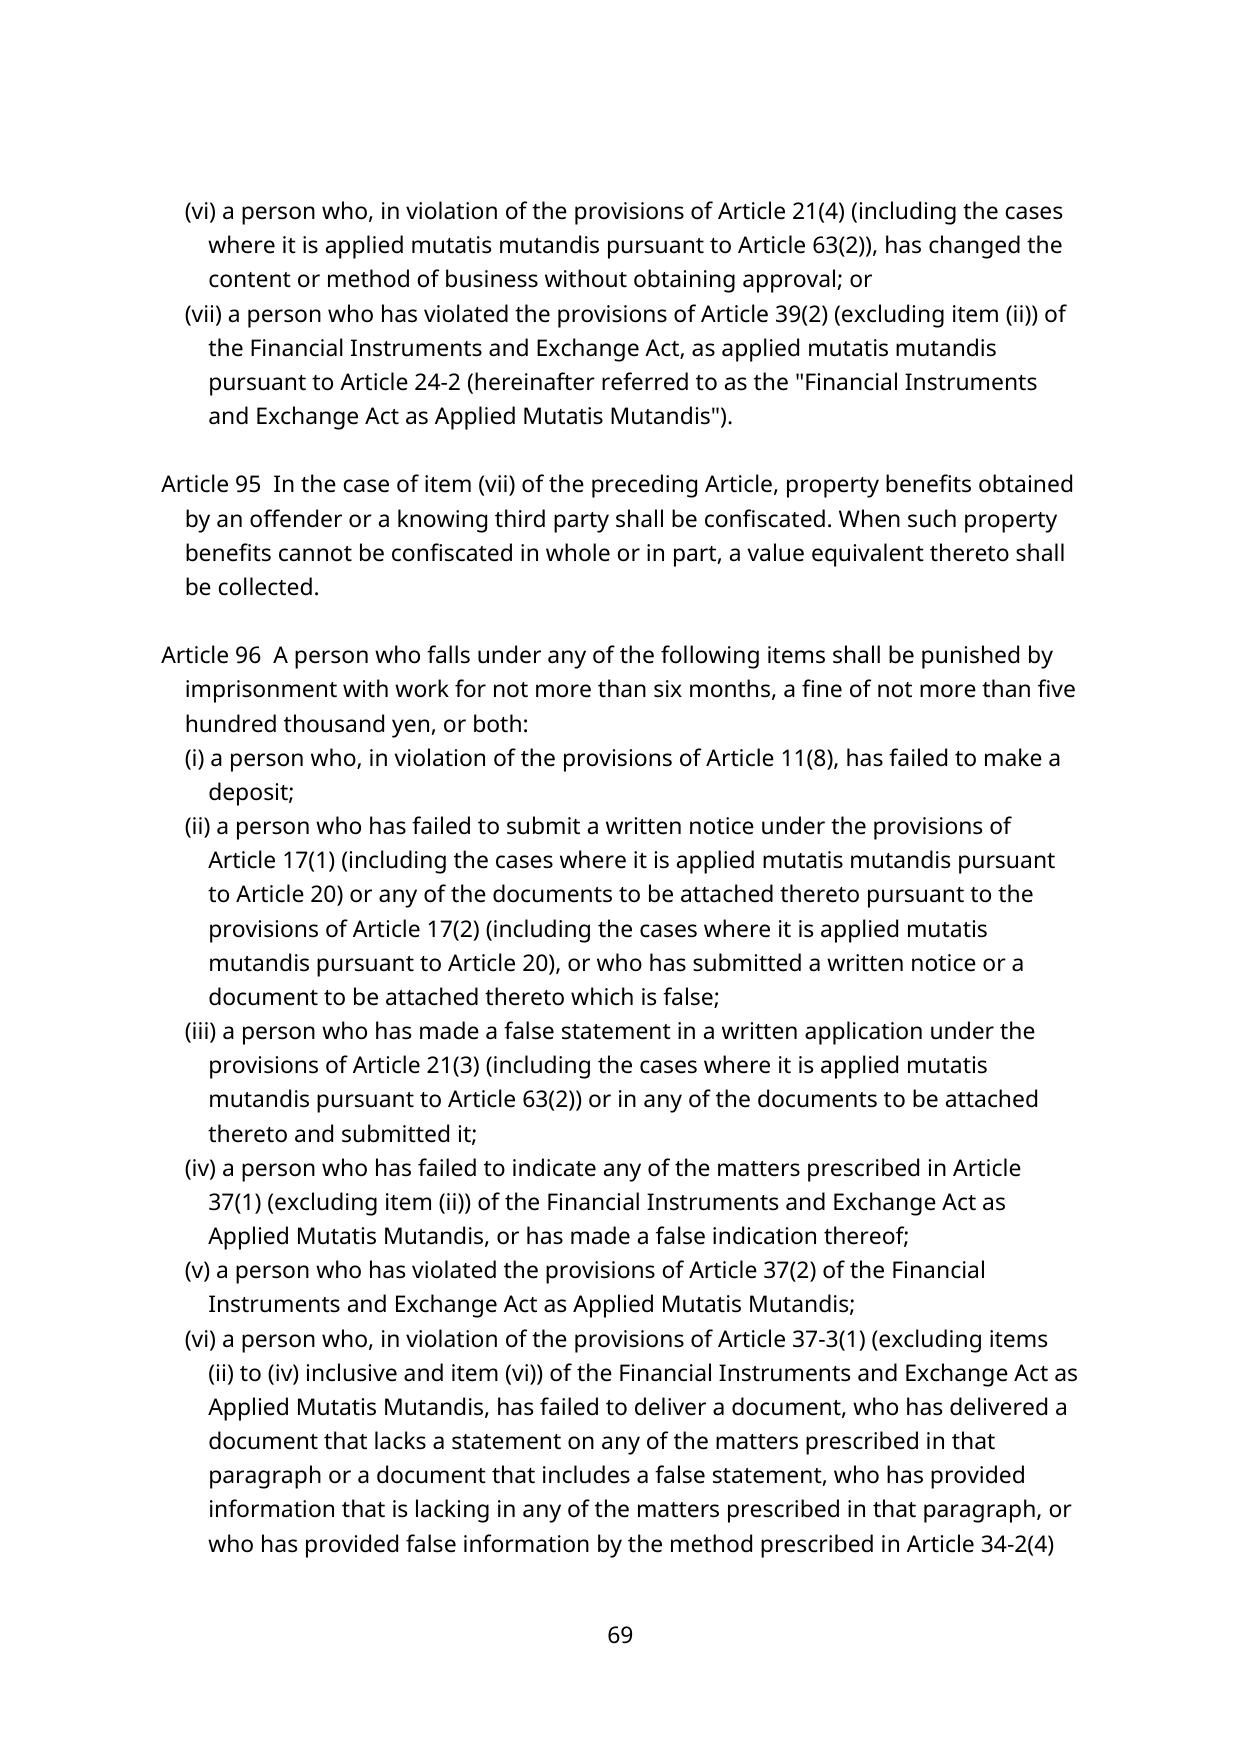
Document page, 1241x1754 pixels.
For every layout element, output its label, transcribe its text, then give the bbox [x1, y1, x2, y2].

text (vi) a person who, in violation of the provisions of Article 21(4) (including the cases where it is applied mutatis mutandis pursuant to Article 63(2)), has changed the content or method of business without obtaining approval; or [184, 194, 1079, 296]
text (ii) a person who has failed to submit a written notice under the provisions of Article 17(1) (including the cases where it is applied mutatis mutandis pursuant to Article 20) or any of the documents to be attached thereto pursuant to the provisions of Article 17(2) (including the cases where it is applied mutatis mutandis pursuant to Article 20), or who has submitted a written notice or a document to be attached thereto which is false; [184, 809, 1079, 1014]
text (iv) a person who has failed to indicate any of the matters prescribed in Article 37(1) (excluding item (ii)) of the Financial Instruments and Exchange Act as Applied Mutatis Mutandis, or has made a false indication thereof; [184, 1150, 1079, 1253]
text (i) a person who, in violation of the provisions of Article 11(8), has failed to make a deposit; [184, 740, 1079, 809]
text (v) a person who has violated the provisions of Article 37(2) of the Financial Instruments and Exchange Act as Applied Mutatis Mutandis; [184, 1253, 1079, 1321]
text (vii) a person who has violated the provisions of Article 39(2) (excluding item (ii)) of the Financial Instruments and Exchange Act, as applied mutatis mutandis pursuant to Article 24-2 (hereinafter referred to as the "Financial Instruments and Exchange Act as Applied Mutatis Mutandis"). [184, 296, 1079, 433]
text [184, 1321, 1079, 1560]
text (iii) a person who has made a false statement in a written application under the provisions of Article 21(3) (including the cases where it is applied mutatis mutandis pursuant to Article 63(2)) or in any of the documents to be attached thereto and submitted it; [184, 1014, 1079, 1150]
text Article 96 A person who falls under any of the following items shall be punished by imprisonment with work for not more than six months, a fine of not more than five hundred thousand yen, or both: [161, 638, 1079, 740]
text Article 95 In the case of item (vii) of the preceding Article, property benefits obtained by an offender or a knowing third party shall be confiscated. When such property benefits cannot be confiscated in whole or in part, a value equivalent thereto shall be collected. [161, 467, 1079, 604]
